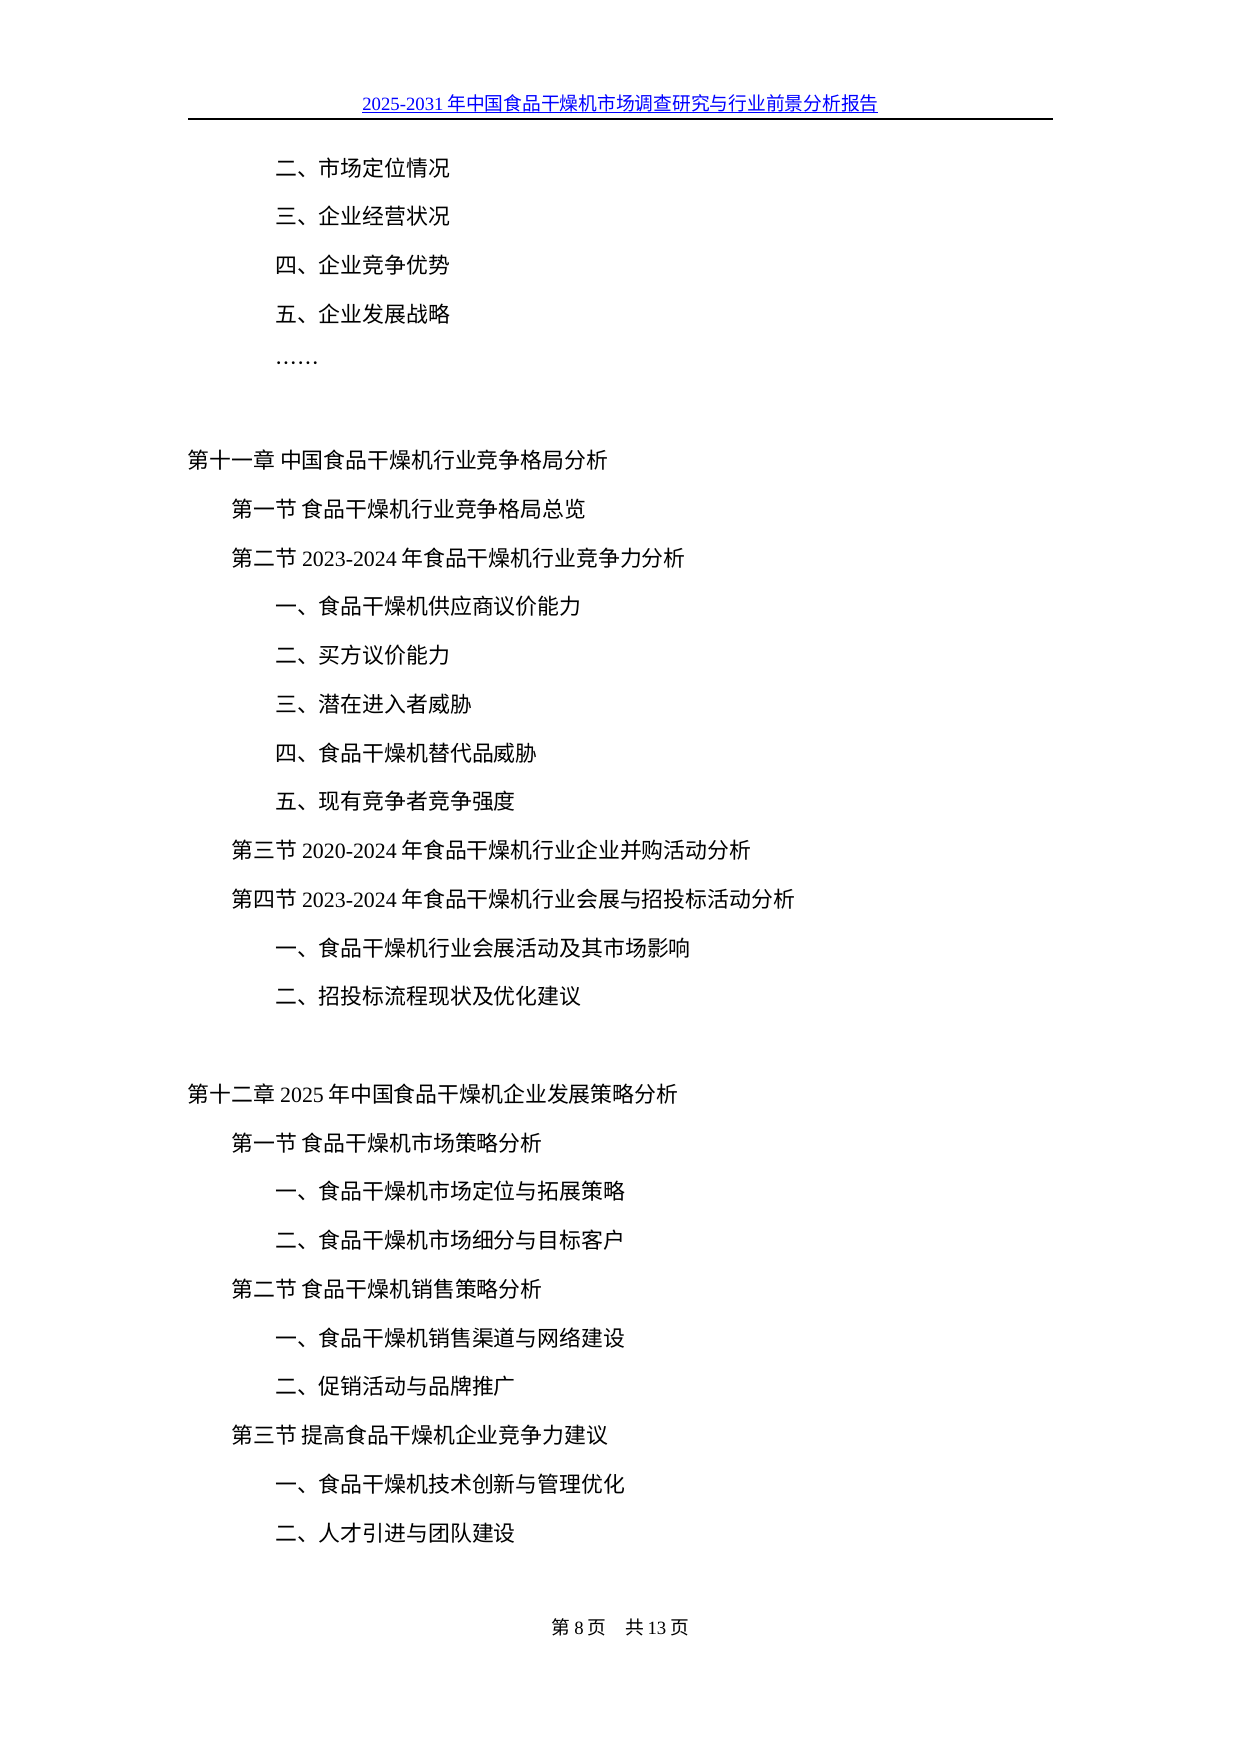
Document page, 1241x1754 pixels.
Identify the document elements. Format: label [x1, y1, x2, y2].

text [187, 150, 1053, 1548]
